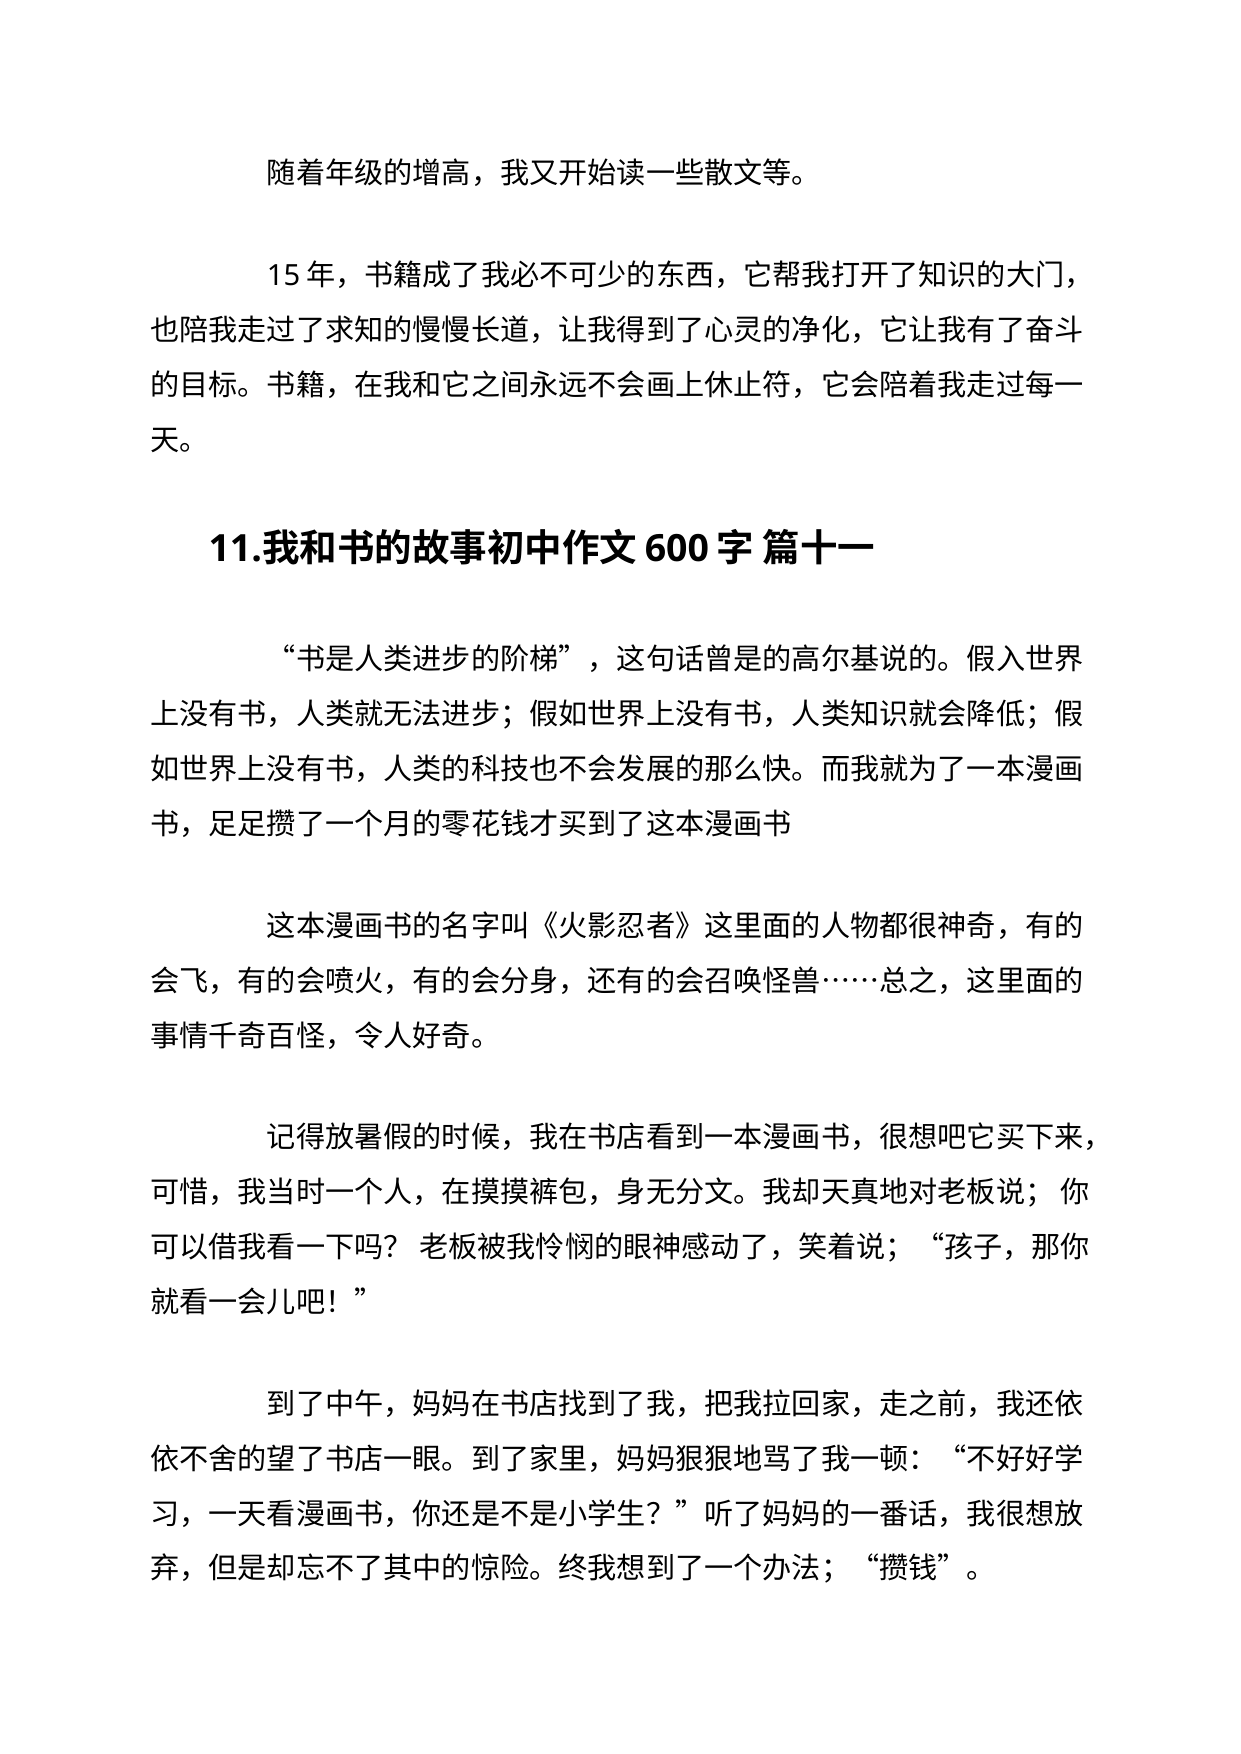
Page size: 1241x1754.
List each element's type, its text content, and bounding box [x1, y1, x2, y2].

text 这本漫画书的名字叫《火影忍者》这里面的人物都很神奇，有的会飞，有的会喷火，有的会分身，还有的会召唤怪兽……总之，这里面的事情千奇百怪，令人好奇。 [150, 902, 1090, 1054]
text 到了中午，妈妈在书店找到了我，把我拉回家，走之前，我还依依不舍的望了书店一眼。到了家里，妈妈狠狠地骂了我一顿：“不好好学习，一天看漫画书，你还是不是小学生？”听了妈妈的一番话，我很想放弃，但是却忘不了其中的惊险。终我想到了一个办法；“攒钱”。 [150, 1380, 1090, 1587]
text 11.我和书的故事初中作文600字 篇十一 [150, 518, 1090, 573]
text 记得放暑假的时候，我在书店看到一本漫画书，很想吧它买下来，可惜，我当时一个人，在摸摸裤包，身无分文。我却天真地对老板说； 你可以借我看一下吗？ 老板被我怜悯的眼神感动了，笑着说；“孩子，那你就看一会儿吧！” [150, 1114, 1090, 1321]
text 随着年级的增高，我又开始读一些散文等。 [150, 150, 1090, 192]
text 15年，书籍成了我必不可少的东西，它帮我打开了知识的大门，也陪我走过了求知的慢慢长道，让我得到了心灵的净化，它让我有了奋斗的目标。书籍，在我和它之间永远不会画上休止符，它会陪着我走过每一天。 [150, 252, 1090, 459]
text “书是人类进步的阶梯”，这句话曾是的高尔基说的。假入世界上没有书，人类就无法进步；假如世界上没有书，人类知识就会降低；假如世界上没有书，人类的科技也不会发展的那么快。而我就为了一本漫画书，足足攒了一个月的零花钱才买到了这本漫画书 [150, 636, 1090, 843]
